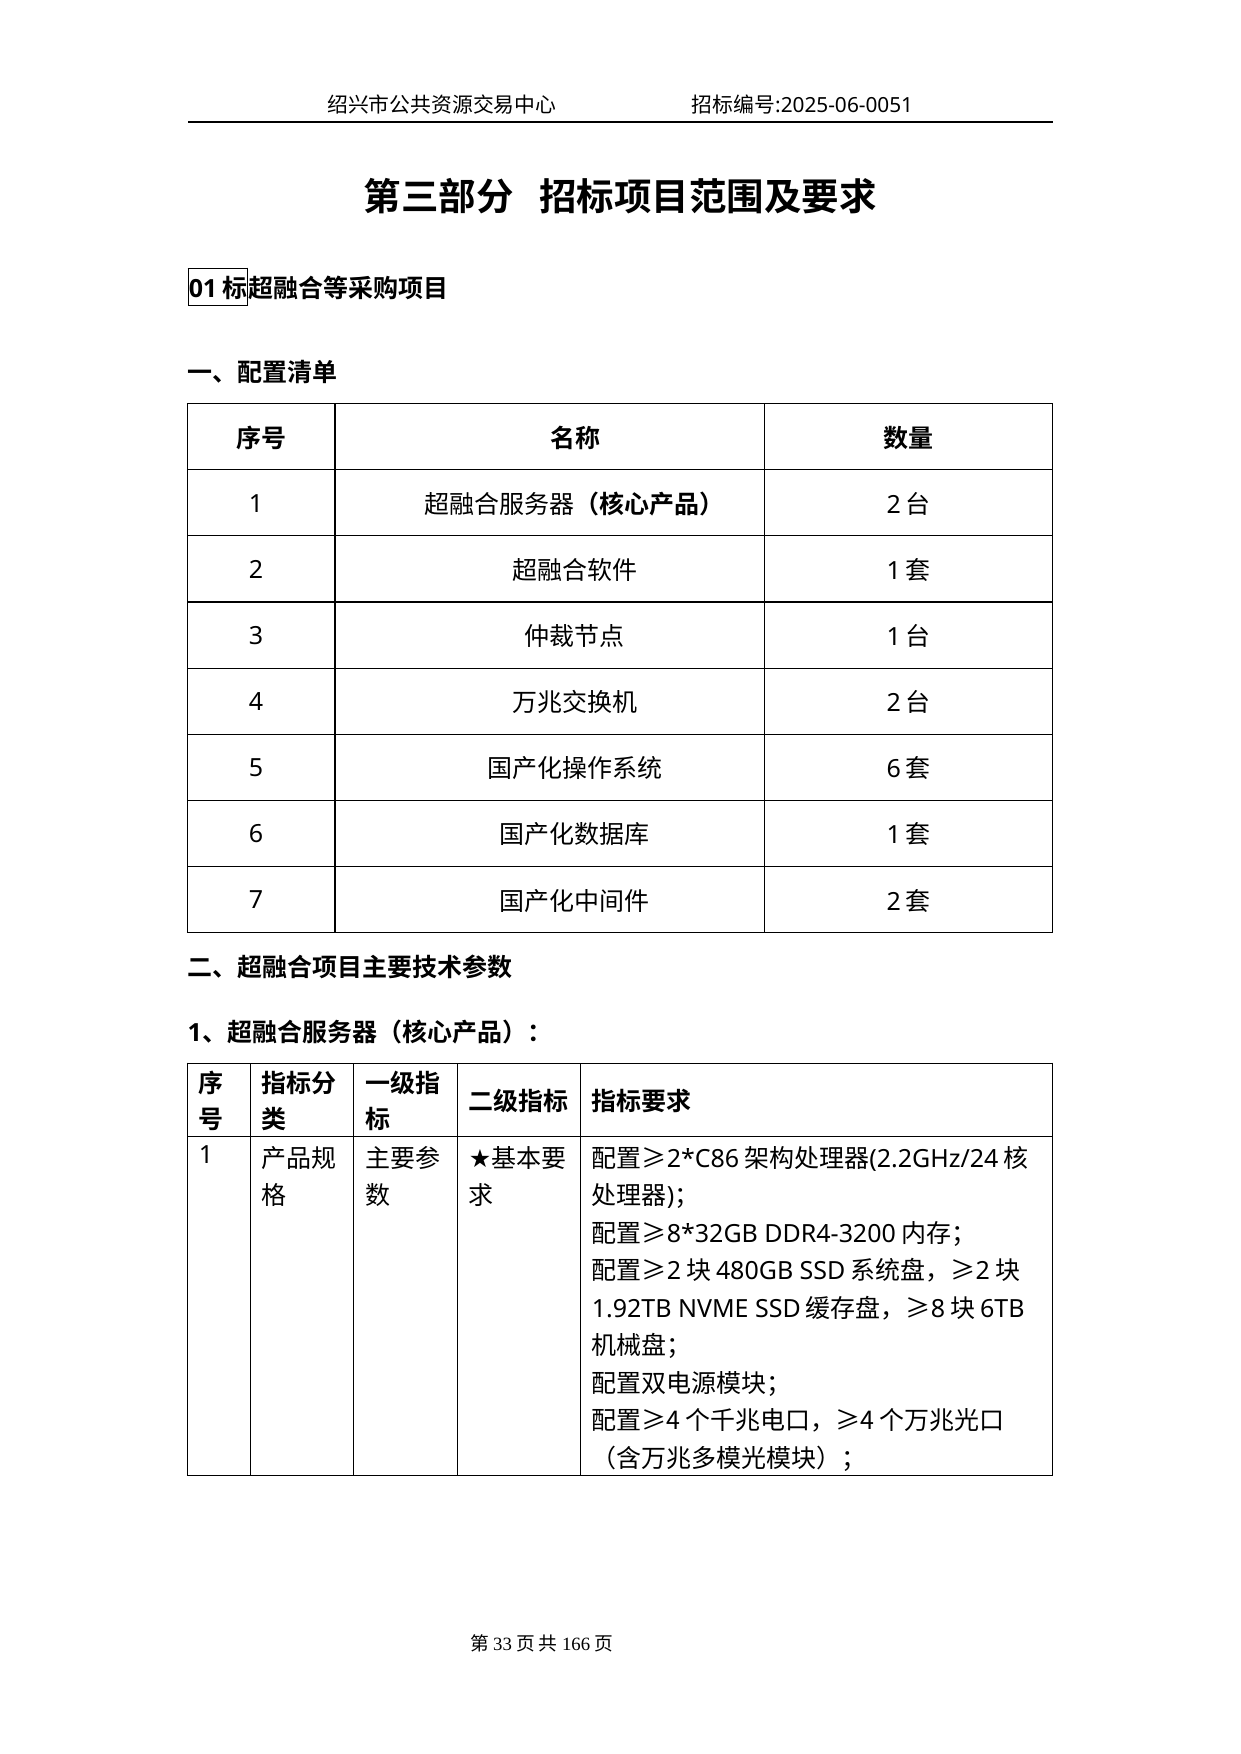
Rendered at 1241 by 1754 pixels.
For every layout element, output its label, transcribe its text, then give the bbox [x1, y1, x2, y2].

table_cell 国产化中间件 [336, 867, 764, 932]
table_cell 2 [188, 536, 334, 601]
text 第三部分 招标项目范围及要求 [187, 162, 1053, 227]
text 1、超融合服务器（核心产品）： [187, 998, 1053, 1063]
table_cell 国产化数据库 [336, 801, 764, 866]
table_cell 超融合服务器（核心产品） [336, 470, 764, 535]
table_cell 1台 [765, 603, 1052, 667]
table_cell 国产化操作系统 [336, 735, 764, 799]
table_cell 超融合软件 [336, 536, 764, 601]
table_cell 3 [188, 603, 334, 667]
table_cell 2台 [765, 470, 1052, 535]
table_cell 5 [188, 735, 334, 799]
table_header 数量 [765, 404, 1052, 469]
table_cell 仲裁节点 [336, 603, 764, 667]
table_cell 万兆交换机 [336, 669, 764, 733]
text 二、超融合项目主要技术参数 [187, 933, 1053, 998]
table_cell 主要参数 [354, 1137, 457, 1475]
table_cell 1套 [765, 801, 1052, 866]
table_header 名称 [336, 404, 764, 469]
text 一、配置清单 [187, 338, 1053, 403]
text 01标超融合等采购项目 [187, 254, 1053, 319]
table_cell 2套 [765, 867, 1052, 932]
table_cell 7 [188, 867, 334, 932]
table_header 一级指标 [354, 1064, 457, 1136]
table_header 指标分类 [251, 1064, 353, 1136]
table_header 指标要求 [581, 1064, 1052, 1136]
table_cell 配置≥2*C86架构处理器(2.2GHz/24核处理器)； 配置≥8*32GB DDR4-3200内存； 配置≥2块480GB SSD系统盘，≥2块1.92TB NVME SSD缓存盘，≥8块6TB机械盘； 配置双电源模块； 配置≥4个千兆电口，≥4个万兆光口（含万兆多模光模块）； [581, 1137, 1052, 1475]
table_header 序号 [188, 1064, 250, 1136]
table_cell 6套 [765, 735, 1052, 799]
table_cell 1套 [765, 536, 1052, 601]
table_cell 1 [188, 470, 334, 535]
table_cell ★基本要求 [458, 1137, 580, 1475]
table_cell 产品规格 [251, 1137, 353, 1475]
table_cell 2台 [765, 669, 1052, 733]
table_cell 6 [188, 801, 334, 866]
table_header 二级指标 [458, 1064, 580, 1136]
table_cell 4 [188, 669, 334, 733]
table_cell [188, 1137, 250, 1475]
table_header 序号 [188, 404, 334, 469]
